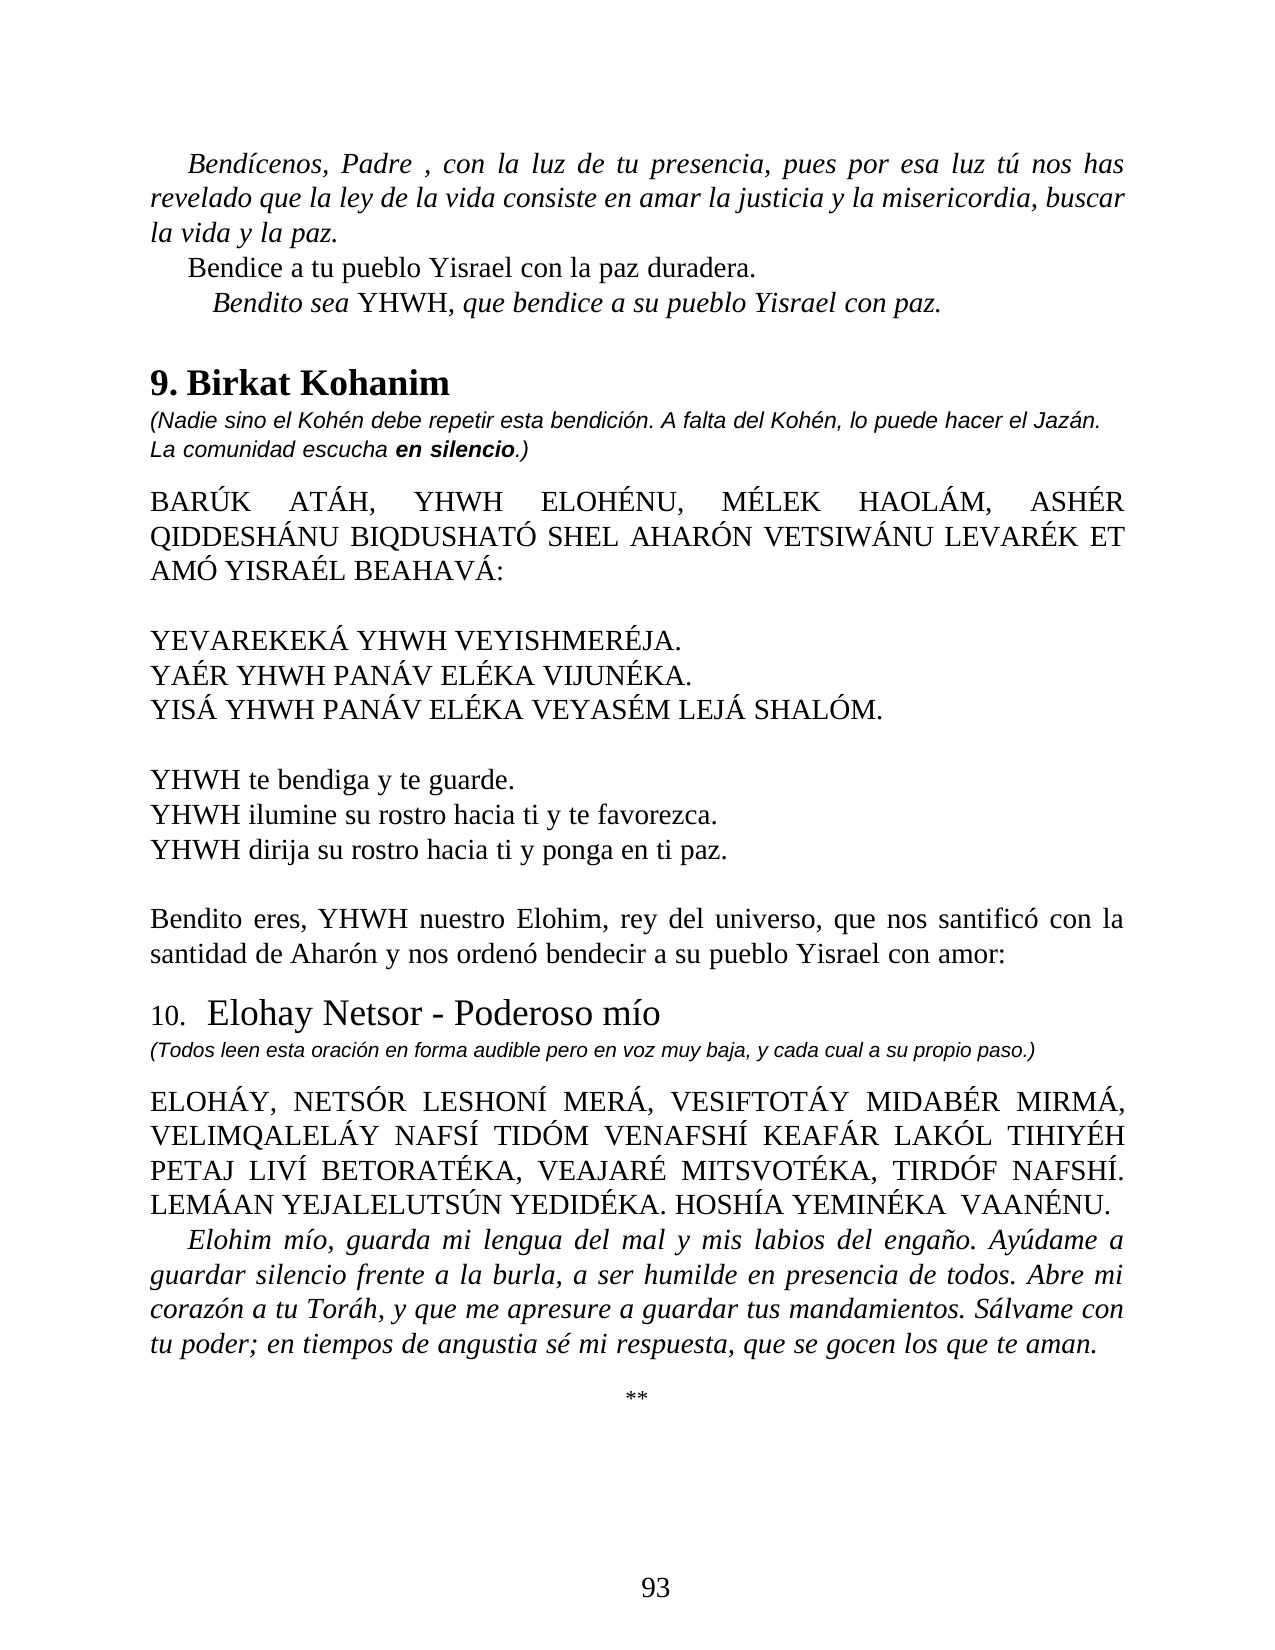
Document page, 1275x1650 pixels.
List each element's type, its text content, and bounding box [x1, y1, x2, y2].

text Bendice a tu pueblo Yisrael con la paz duradera. [187, 250, 1137, 283]
subtitle Elohay Netsor - Poderoso mío [150, 991, 1137, 1034]
text Bendícenos, Padre , con la luz de tu presencia, pues por esa luz tú nos has revelado que la ley de la vida consiste en amar la justicia y la misericordia, buscar la vida y la paz. [150, 146, 1126, 248]
text YISÁ YHWH PANÁV ELÉKA VEYASÉM LEJÁ SHALÓM. [150, 692, 1137, 726]
text (Nadie sino el Kohén debe repetir esta bendición. A falta del Kohén, lo puede hacer el Jazán. La comunidad escucha en silencio.) [150, 407, 1124, 463]
text ** [428, 1385, 845, 1411]
text Bendito eres, YHWH nuestro Elohim, rey del universo, que nos santificó con la santidad de Aharón y nos ordenó bendecir a su pueblo Yisrael con amor: [150, 902, 1126, 970]
list Birkat Kohanim [150, 361, 1137, 404]
text Elohim mío, guarda mi lengua del mal y mis labios del engaño. Ayúdame a guardar silencio frente a la burla, a ser humilde en presencia de todos. Abre mi corazón a tu Toráh, y que me apresure a guardar tus mandamientos. Sálvame con tu poder; en tiempos de angustia sé mi respuesta, que se gocen los que te aman. [150, 1222, 1125, 1359]
text YHWH te bendiga y te guarde. [150, 762, 1137, 796]
text ELOHÁY, NETSÓR LESHONÍ MERÁ, VESIFTOTÁY MIDABÉR MIRMÁ, VELIMQALELÁY NAFSÍ TIDÓM VENAFSHÍ KEAFÁR LAKÓL TIHIYÉH PETAJ LIVÍ BETORATÉKA, VEAJARÉ MITSVOTÉKA, TIRDÓF NAFSHÍ. LEMÁAN YEJALELUTSÚN YEDIDÉKA. HOSHÍA YEMINÉKA VAANÉNU. [150, 1084, 1126, 1221]
text (Todos leen esta oración en forma audible pero en voz muy baja, y cada cual a su propio paso.) [150, 1037, 1137, 1061]
text YEVAREKEKÁ YHWH VEYISHMERÉJA. YAÉR YHWH PANÁV ELÉKA VIJUNÉKA. [150, 623, 756, 691]
text Bendito sea YHWH, que bendice a su pueblo Yisrael con paz. [212, 285, 1137, 318]
text BARÚK ATÁH, YHWH ELOHÉNU, MÉLEK HAOLÁM, ASHÉR QIDDESHÁNU BIQDUSHATÓ SHEL AHARÓN VETSIWÁNU LEVARÉK ET AMÓ YISRAÉL BEAHAVÁ: [150, 484, 1125, 587]
text YHWH ilumine su rostro hacia ti y te favorezca. YHWH dirija su rostro hacia ti y ponga en ti paz. [150, 797, 801, 866]
